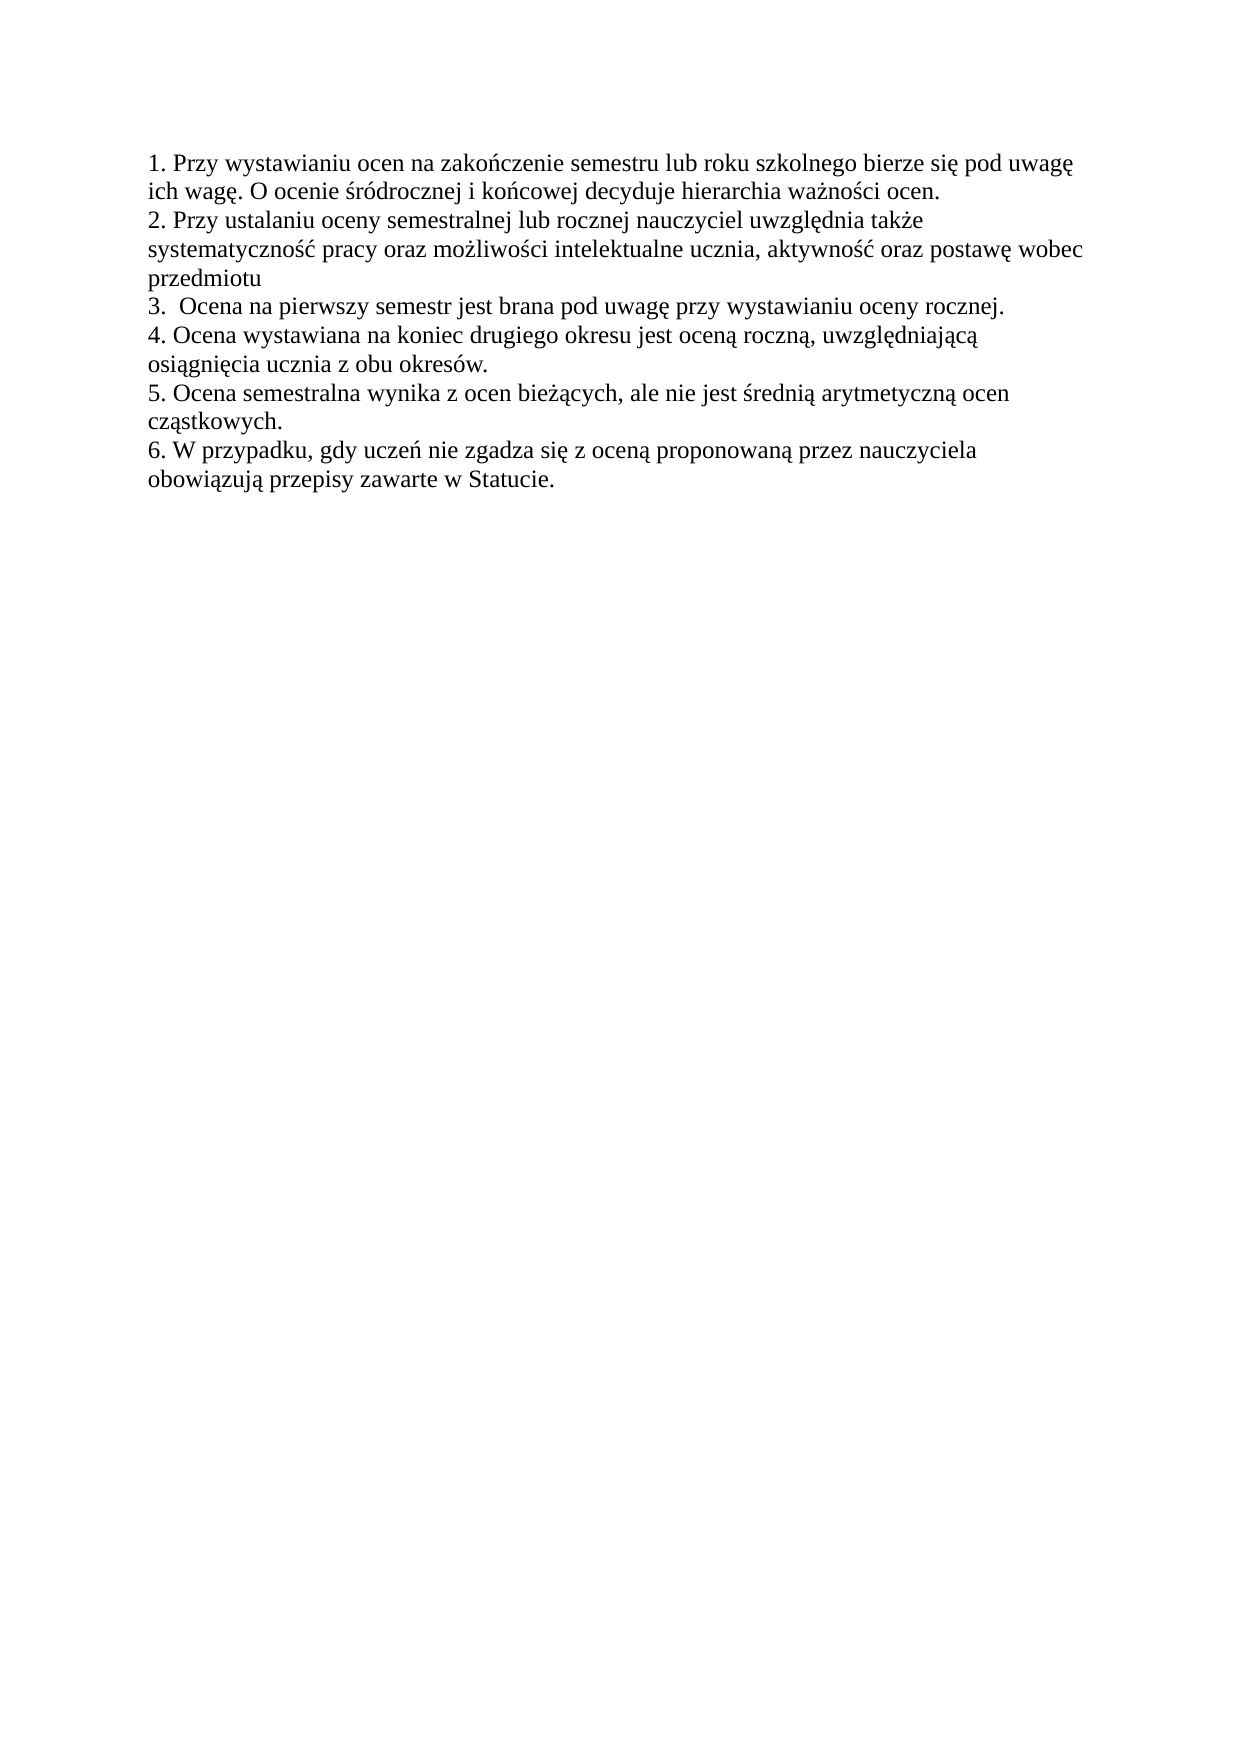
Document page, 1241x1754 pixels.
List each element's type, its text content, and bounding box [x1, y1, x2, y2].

text 1. Przy wystawianiu ocen na zakończenie semestru lub roku szkolnego bierze się pod uwagę ich wagę. O ocenie śródrocznej i końcowej decyduje hierarchia ważności ocen. [148, 148, 1093, 205]
text 2. Przy ustalaniu oceny semestralnej lub rocznej nauczyciel uwzględnia także systematyczność pracy oraz możliwości intelektualne ucznia, aktywność oraz postawę wobec przedmiotu [148, 205, 1093, 291]
text 3. Ocena na pierwszy semestr jest brana pod uwagę przy wystawianiu oceny rocznej. [148, 291, 1093, 320]
text 4. Ocena wystawiana na koniec drugiego okresu jest oceną roczną, uwzględniającą osiągnięcia ucznia z obu okresów. [148, 320, 1093, 378]
text 6. W przypadku, gdy uczeń nie zgadza się z oceną proponowaną przez nauczyciela obowiązują przepisy zawarte w Statucie. [148, 435, 1093, 493]
text 5. Ocena semestralna wynika z ocen bieżących, ale nie jest średnią arytmetyczną ocen cząstkowych. [148, 378, 1093, 435]
